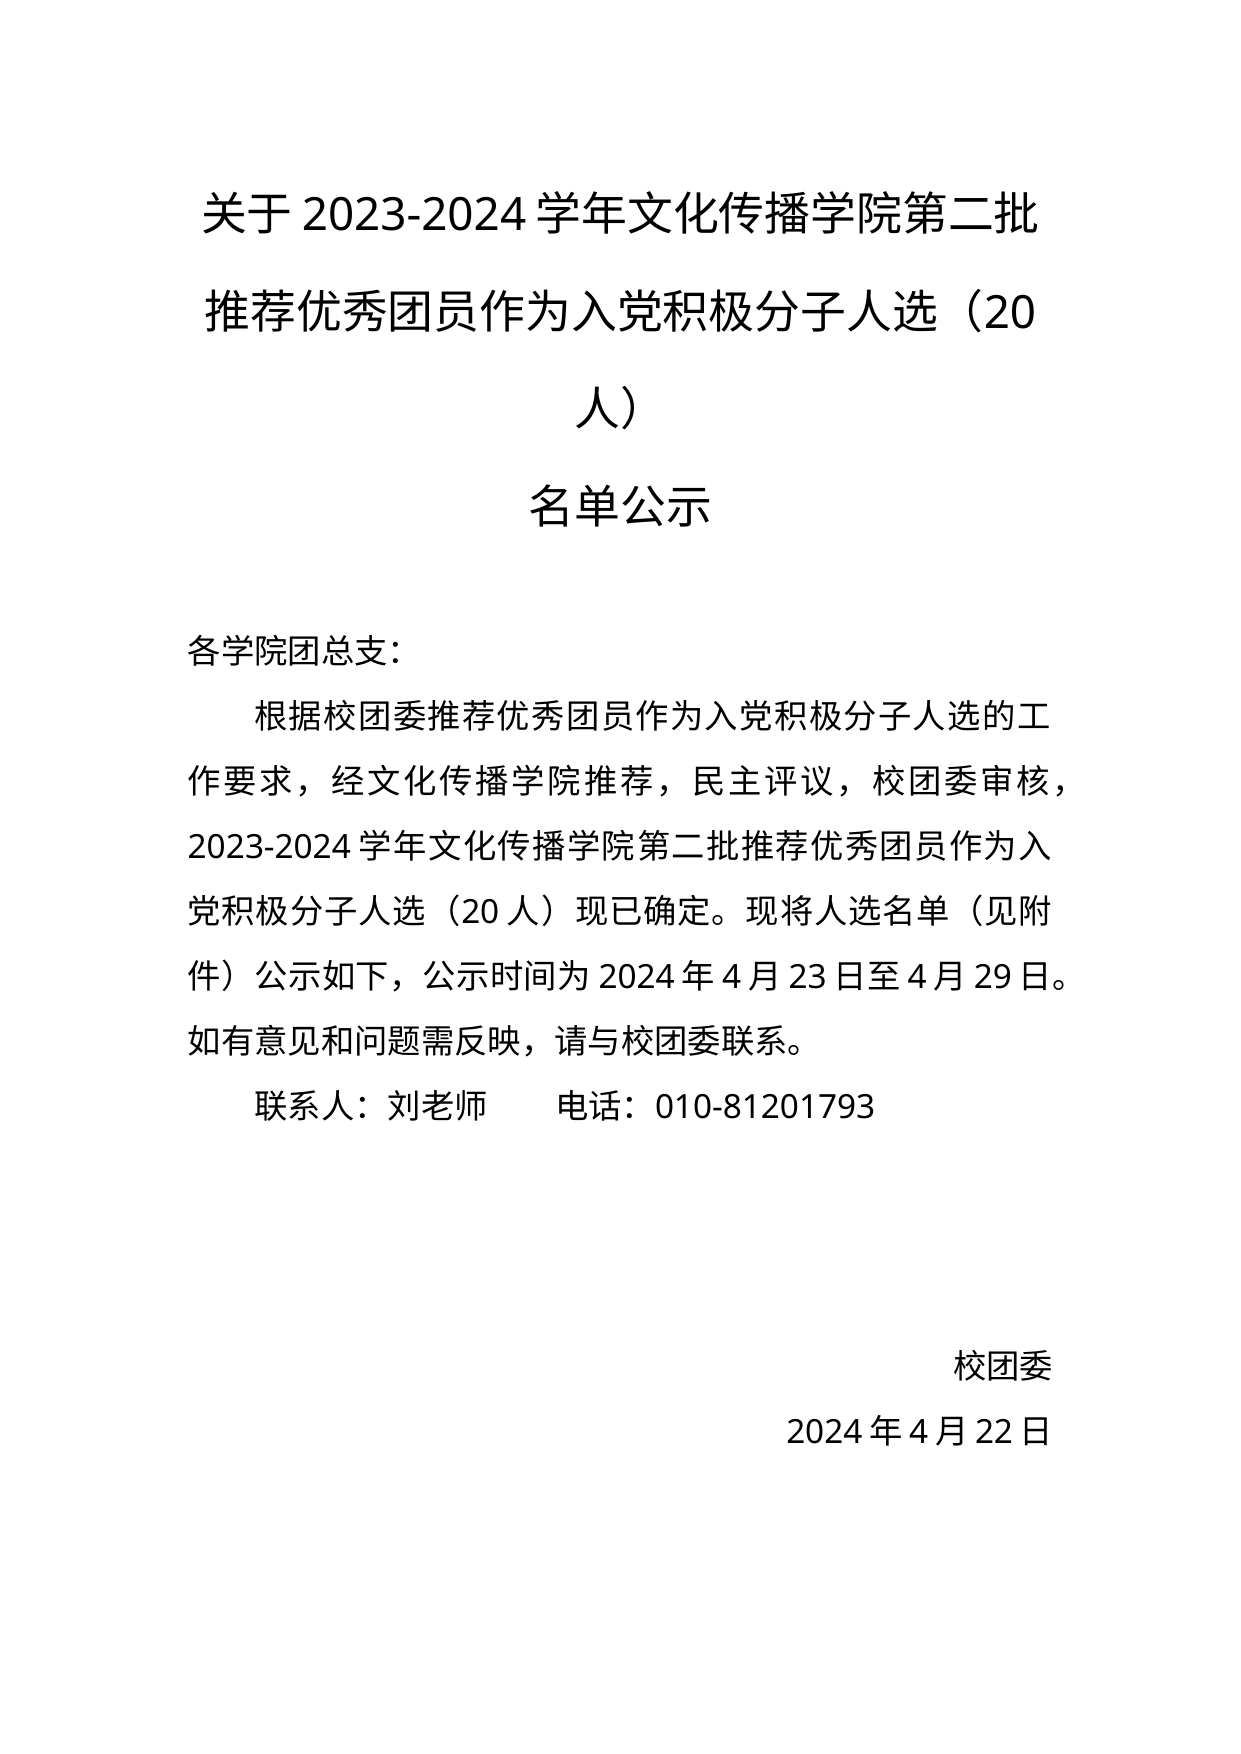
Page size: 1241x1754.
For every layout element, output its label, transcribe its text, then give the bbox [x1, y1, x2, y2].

text 名单公示 [187, 454, 1053, 552]
text 2024年4月22日 [187, 1397, 1053, 1462]
text 校团委 [187, 1332, 1053, 1397]
text 各学院团总支： [187, 617, 1053, 682]
text 关于2023-2024学年文化传播学院第二批 [187, 162, 1053, 259]
text 根据校团委推荐优秀团员作为入党积极分子人选的工作要求，经文化传播学院推荐，民主评议，校团委审核，2023-2024学年文化传播学院第二批推荐优秀团员作为入党积极分子人选（20人）现已确定。现将人选名单（见附件）公示如下，公示时间为2024年4月23日至4月29日。如有意见和问题需反映，请与校团委联系。 [187, 682, 1053, 1072]
text 联系人：刘老师 电话：010-81201793 [187, 1072, 1053, 1137]
text 推荐优秀团员作为入党积极分子人选（20人） [187, 259, 1053, 454]
